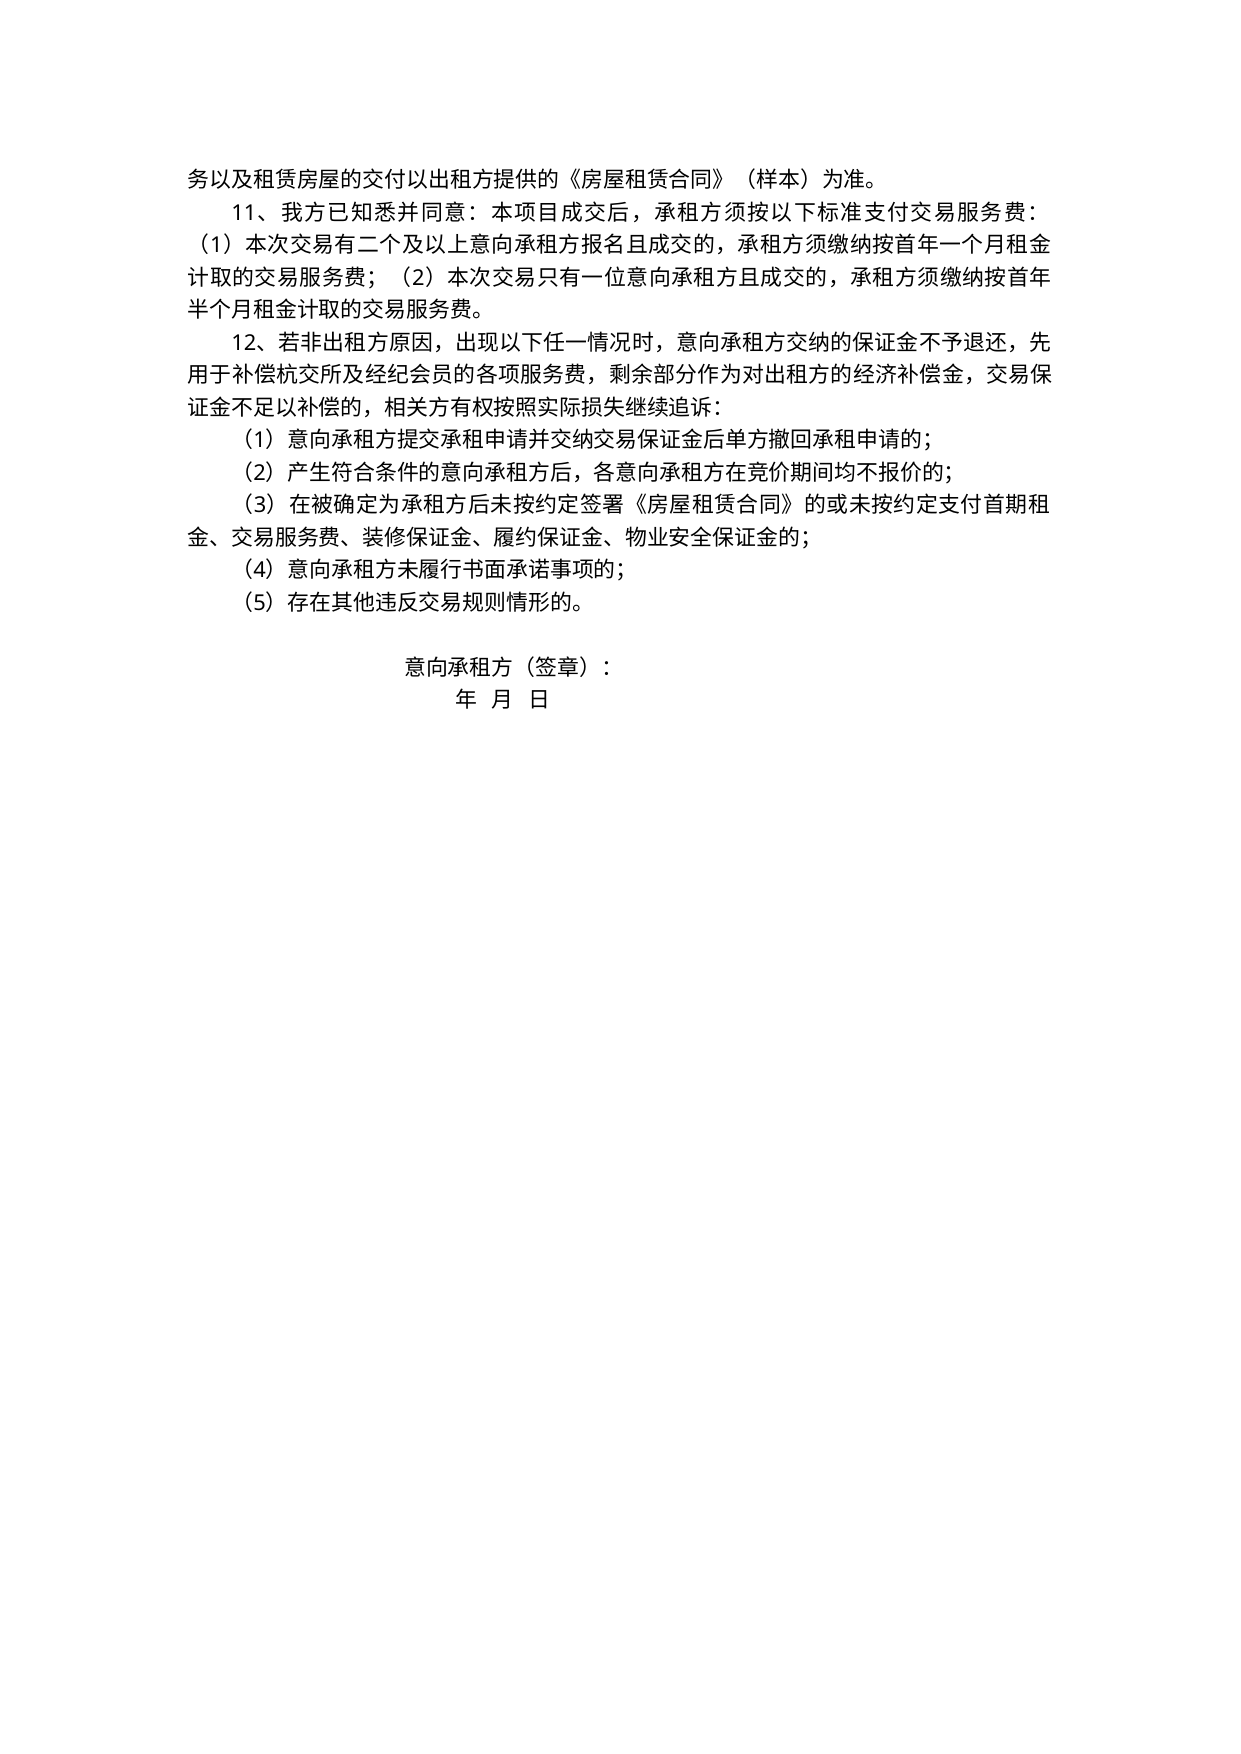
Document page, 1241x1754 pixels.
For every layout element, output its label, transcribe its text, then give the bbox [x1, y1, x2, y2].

text 12、若非出租方原因，出现以下任一情况时，意向承租方交纳的保证金不予退还，先用于补偿杭交所及经纪会员的各项服务费，剩余部分作为对出租方的经济补偿金，交易保证金不足以补偿的，相关方有权按照实际损失继续追诉： [187, 324, 1053, 422]
text （5）存在其他违反交易规则情形的。 [187, 584, 1053, 617]
text 意向承租方（签章）： [187, 649, 1053, 682]
text （1）意向承租方提交承租申请并交纳交易保证金后单方撤回承租申请的； [187, 422, 1053, 454]
text 年 月 日 [187, 682, 1053, 714]
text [187, 162, 1053, 194]
text 11、我方已知悉并同意：本项目成交后，承租方须按以下标准支付交易服务费：（1）本次交易有二个及以上意向承租方报名且成交的，承租方须缴纳按首年一个月租金计取的交易服务费；（2）本次交易只有一位意向承租方且成交的，承租方须缴纳按首年半个月租金计取的交易服务费。 [187, 194, 1053, 324]
text （2）产生符合条件的意向承租方后，各意向承租方在竞价期间均不报价的； [187, 454, 1053, 487]
text （3）在被确定为承租方后未按约定签署《房屋租赁合同》的或未按约定支付首期租金、交易服务费、装修保证金、履约保证金、物业安全保证金的； [187, 487, 1053, 552]
text （4）意向承租方未履行书面承诺事项的； [187, 552, 1053, 584]
